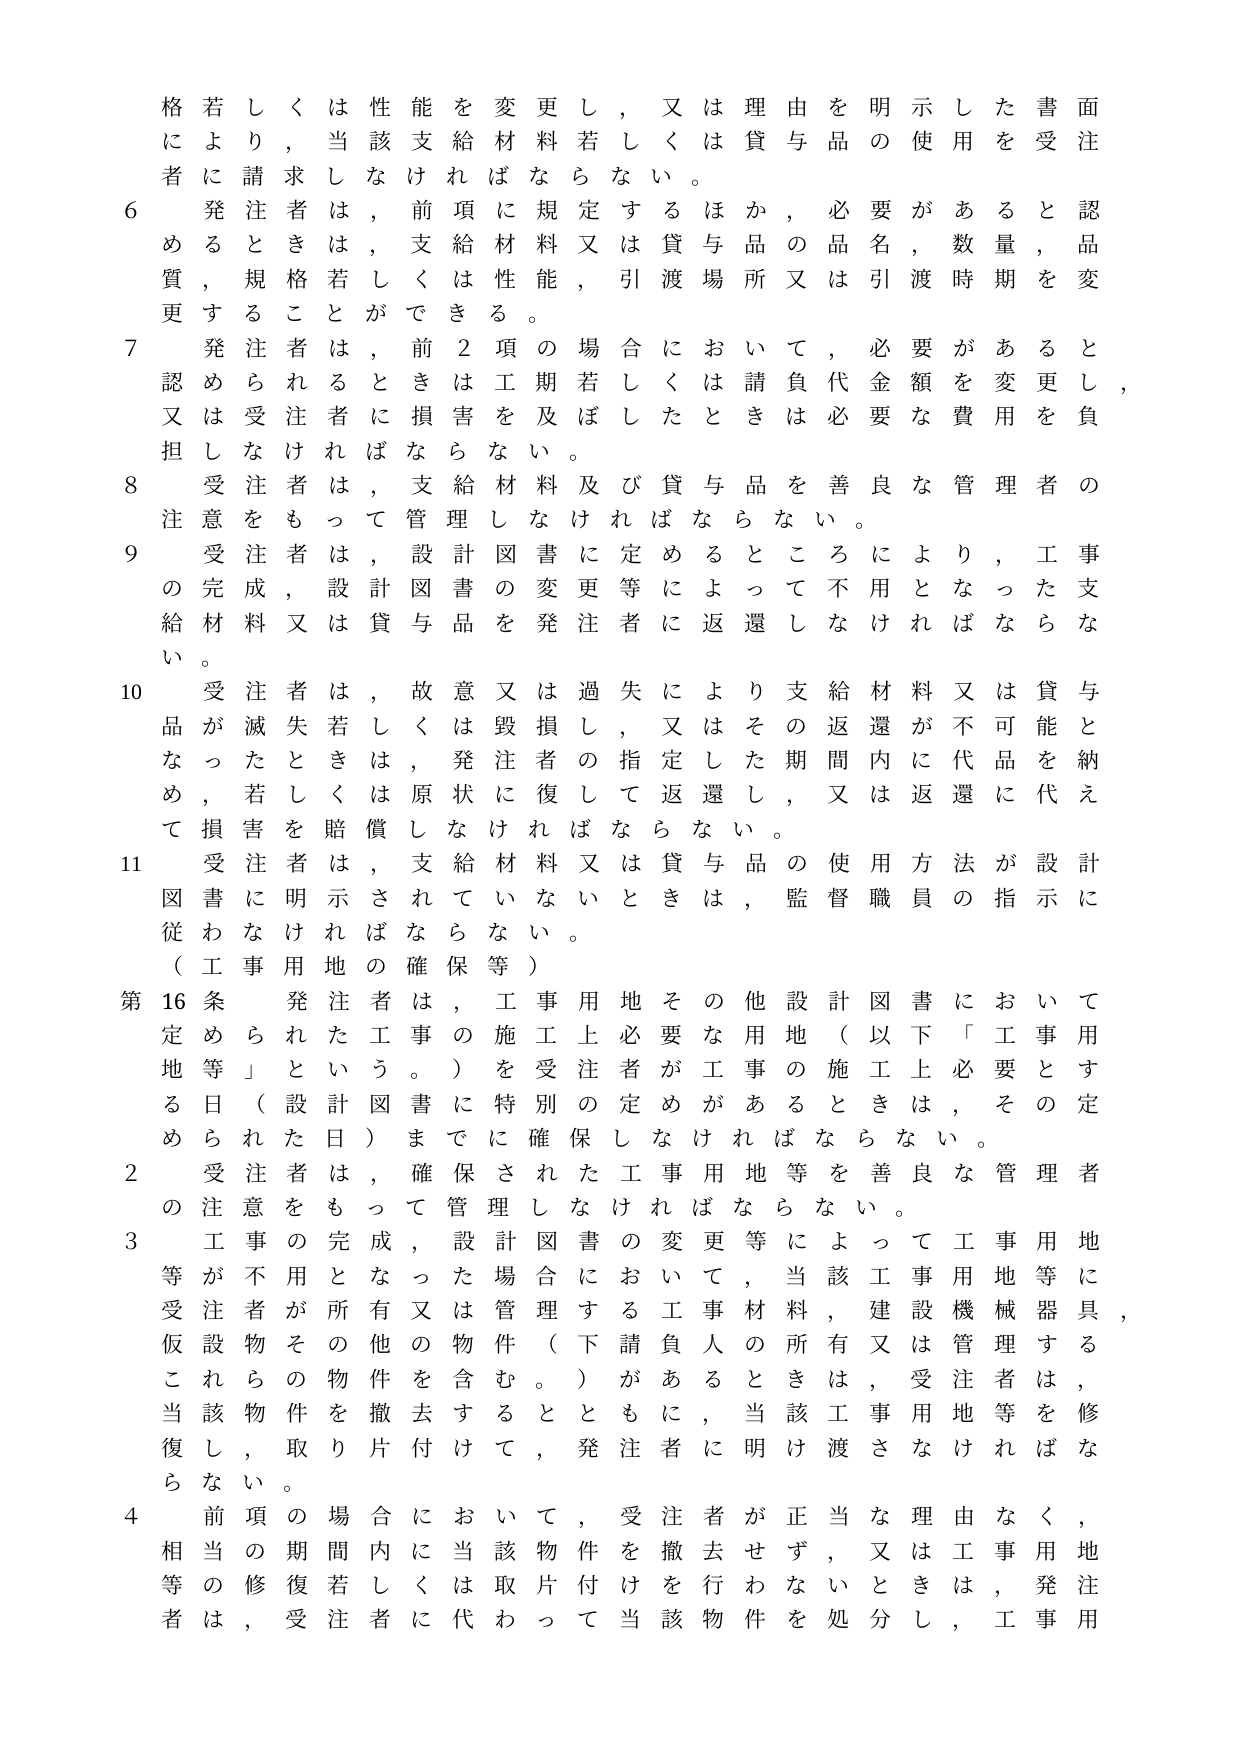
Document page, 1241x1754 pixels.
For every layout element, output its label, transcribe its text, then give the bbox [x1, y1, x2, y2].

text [120, 89, 1120, 192]
text （工事用地の確保等） [120, 948, 1120, 982]
text 11 受注者は，支給材料又は貸与品の使用方法が設計図書に明示されていないときは，監督職員の指示に従わなければならない。 [120, 845, 1120, 948]
text 10 受注者は，故意又は過失により支給材料又は貸与品が滅失若しくは毀損し，又はその返還が不可能となったときは，発注者の指定した期間内に代品を納め，若しくは原状に復して返還し，又は返還に代えて損害を賠償しなければならない。 [120, 673, 1120, 845]
text ８ 受注者は，支給材料及び貸与品を善良な管理者の注意をもって管理しなければならない。 [120, 467, 1120, 536]
text ３ 工事の完成，設計図書の変更等によって工事用地等が不用となった場合において，当該工事用地等に受注者が所有又は管理する工事材料，建設機械器具，仮設物その他の物件（下請負人の所有又は管理するこれらの物件を含む。）があるときは，受注者は，当該物件を撤去するとともに，当該工事用地等を修復し，取り片付けて，発注者に明け渡さなければならない。 [120, 1223, 1120, 1498]
text ９ 受注者は，設計図書に定めるところにより，工事の完成，設計図書の変更等によって不用となった支給材料又は貸与品を発注者に返還しなければならない。 [120, 536, 1120, 673]
text 第16条 発注者は，工事用地その他設計図書において定められた工事の施工上必要な用地（以下「工事用地等」という。）を受注者が工事の施工上必要とする日（設計図書に特別の定めがあるときは，その定められた日）までに確保しなければならない。 [120, 982, 1120, 1154]
text ２ 受注者は，確保された工事用地等を善良な管理者の注意をもって管理しなければならない。 [120, 1154, 1120, 1223]
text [120, 1498, 1120, 1636]
text ７ 発注者は，前２項の場合において，必要があると認められるときは工期若しくは請負代金額を変更し，又は受注者に損害を及ぼしたときは必要な費用を負担しなければならない。 [120, 329, 1120, 467]
text ６ 発注者は，前項に規定するほか，必要があると認めるときは，支給材料又は貸与品の品名，数量，品質，規格若しくは性能，引渡場所又は引渡時期を変更することができる。 [120, 192, 1120, 329]
